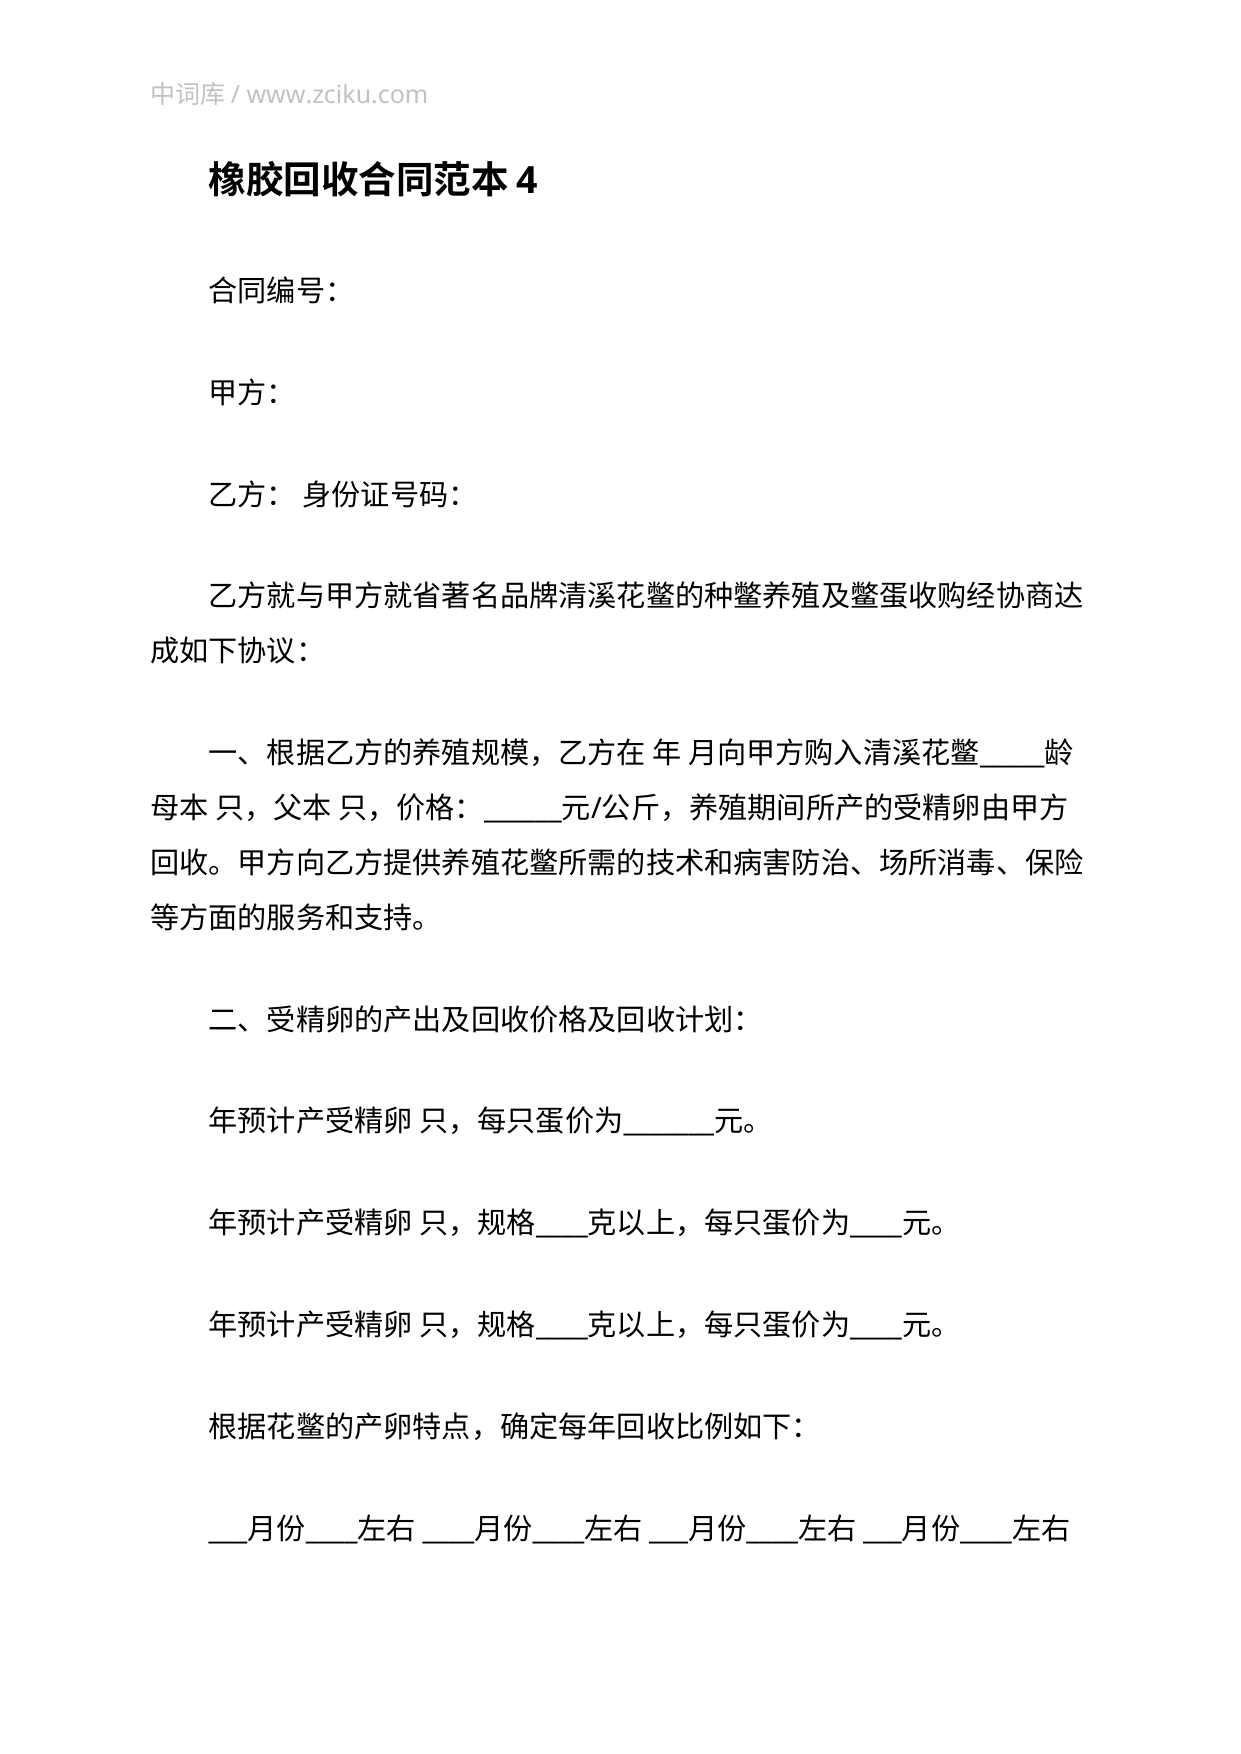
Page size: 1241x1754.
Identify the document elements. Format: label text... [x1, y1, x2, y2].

text 合同编号： [150, 268, 1090, 310]
text 根据花鳖的产卵特点，确定每年回收比例如下： [150, 1404, 1090, 1446]
text 二、受精卵的产出及回收价格及回收计划： [150, 996, 1090, 1038]
text 一、根据乙方的养殖规模，乙方在 年 月向甲方购入清溪花鳖_____龄 母本 只，父本 只，价格：______元/公斤，养殖期间所产的受精卵由甲方回收。甲方向乙方提供养殖花鳖所需的技术和病害防治、场所消毒、保险等方面的服务和支持。 [150, 729, 1090, 937]
text 乙方： 身份证号码： [150, 471, 1090, 513]
text 年预计产受精卵 只，规格____克以上，每只蛋价为____元。 [150, 1200, 1090, 1242]
text 橡胶回收合同范本4 [150, 150, 1090, 204]
text 年预计产受精卵 只，每只蛋价为_______元。 [150, 1098, 1090, 1140]
text 年预计产受精卵 只，规格____克以上，每只蛋价为____元。 [150, 1302, 1090, 1344]
text 乙方就与甲方就省著名品牌清溪花鳖的种鳖养殖及鳖蛋收购经协商达成如下协议： [150, 573, 1090, 670]
text 甲方： [150, 369, 1090, 412]
text ___月份____左右 ____月份____左右 ___月份____左右 ___月份____左右 [150, 1506, 1090, 1548]
